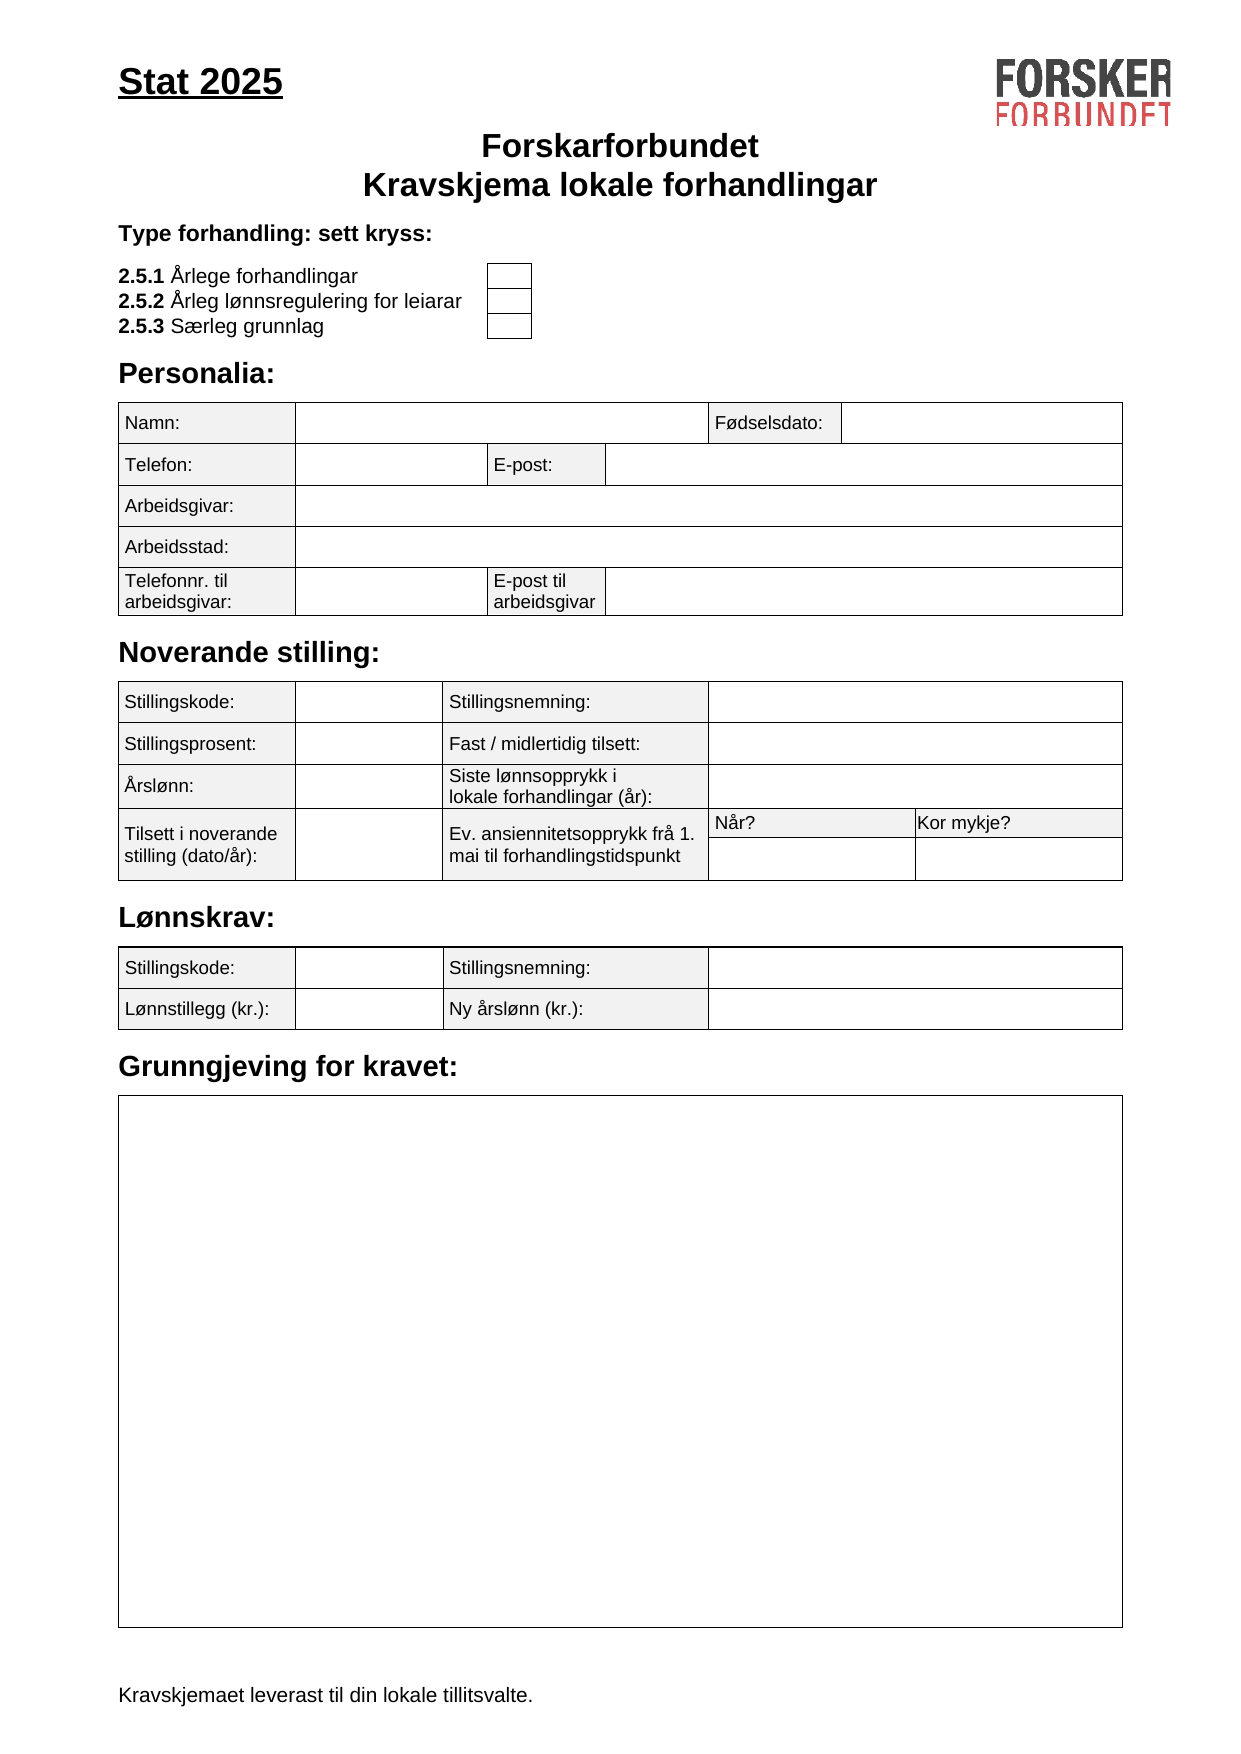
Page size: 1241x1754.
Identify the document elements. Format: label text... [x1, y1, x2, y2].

table_cell [296, 444, 487, 484]
table_cell [709, 765, 1122, 808]
table_cell Ny årslønn (kr.): [444, 989, 708, 1029]
table_cell [296, 809, 442, 880]
table_header Stillingsnemning: [443, 682, 708, 722]
table_cell Tilsett i noverande stilling (dato/år): [119, 809, 295, 880]
subtitle Forskarforbundet [118, 126, 1122, 164]
table_cell [709, 989, 1122, 1029]
table_cell Årslønn: [119, 765, 295, 808]
table_cell [296, 723, 442, 763]
table_cell Arbeidsstad: [119, 527, 295, 567]
table_cell Når? [709, 809, 915, 837]
table_header Stillingskode: [119, 682, 295, 722]
table_header Stillingskode: [119, 948, 295, 988]
table_cell [606, 568, 1122, 614]
picture [995, 59, 1171, 125]
table_cell [296, 486, 1122, 526]
table_cell Siste lønnsopprykk i lokale forhandlingar (år): [443, 765, 708, 808]
table_cell [488, 314, 531, 338]
table_cell Telefonnr. til arbeidsgivar: [119, 568, 295, 614]
table_header [709, 948, 1122, 988]
table_header [842, 403, 1122, 443]
subtitle Kravskjema lokale forhandlingar [118, 164, 1122, 203]
subtitle Stat 2025 [118, 59, 995, 102]
table_cell Lønnstillegg (kr.): [119, 989, 295, 1029]
table_cell E-post: [488, 444, 605, 484]
table_cell Stillingsprosent: [119, 723, 295, 763]
table_cell [709, 723, 1122, 763]
text Grunngjeving for kravet: [118, 1049, 1122, 1083]
table_header [709, 682, 1122, 722]
table_cell [296, 568, 487, 614]
text Type forhandling: sett kryss: [118, 220, 1122, 246]
table_cell 2.5.3 Særleg grunnlag [118, 313, 487, 338]
table_header Stillingsnemning: [444, 948, 708, 988]
table_header Namn: [119, 403, 295, 443]
table_cell Telefon: [119, 444, 295, 484]
table_cell Arbeidsgivar: [119, 486, 295, 526]
text Lønnskrav: [118, 900, 1122, 934]
table_cell [488, 289, 531, 313]
table_cell 2.5.2 Årleg lønnsregulering for leiarar [118, 288, 487, 313]
table_cell Fast / midlertidig tilsett: [443, 723, 708, 763]
table_cell [709, 838, 915, 880]
text Personalia: [118, 356, 1122, 389]
table_cell [296, 765, 442, 808]
table_header [296, 948, 443, 988]
table_header [296, 682, 442, 722]
table_header Fødselsdato: [709, 403, 841, 443]
text Noverande stilling: [118, 635, 1122, 668]
table_cell Ev. ansiennitetsopprykk frå 1. mai til forhandlingstidspunkt [443, 809, 708, 880]
table_cell [606, 444, 1122, 484]
table_header [119, 1096, 1122, 1627]
table_cell Kor mykje? [916, 809, 1122, 837]
table_cell [916, 838, 1122, 880]
table_cell [296, 989, 443, 1029]
table_header [296, 403, 708, 443]
table_cell E-post til arbeidsgivar [488, 568, 605, 614]
table_cell [296, 527, 1122, 567]
table_header 2.5.1 Årlege forhandlingar [118, 263, 487, 288]
table_header [488, 264, 531, 288]
